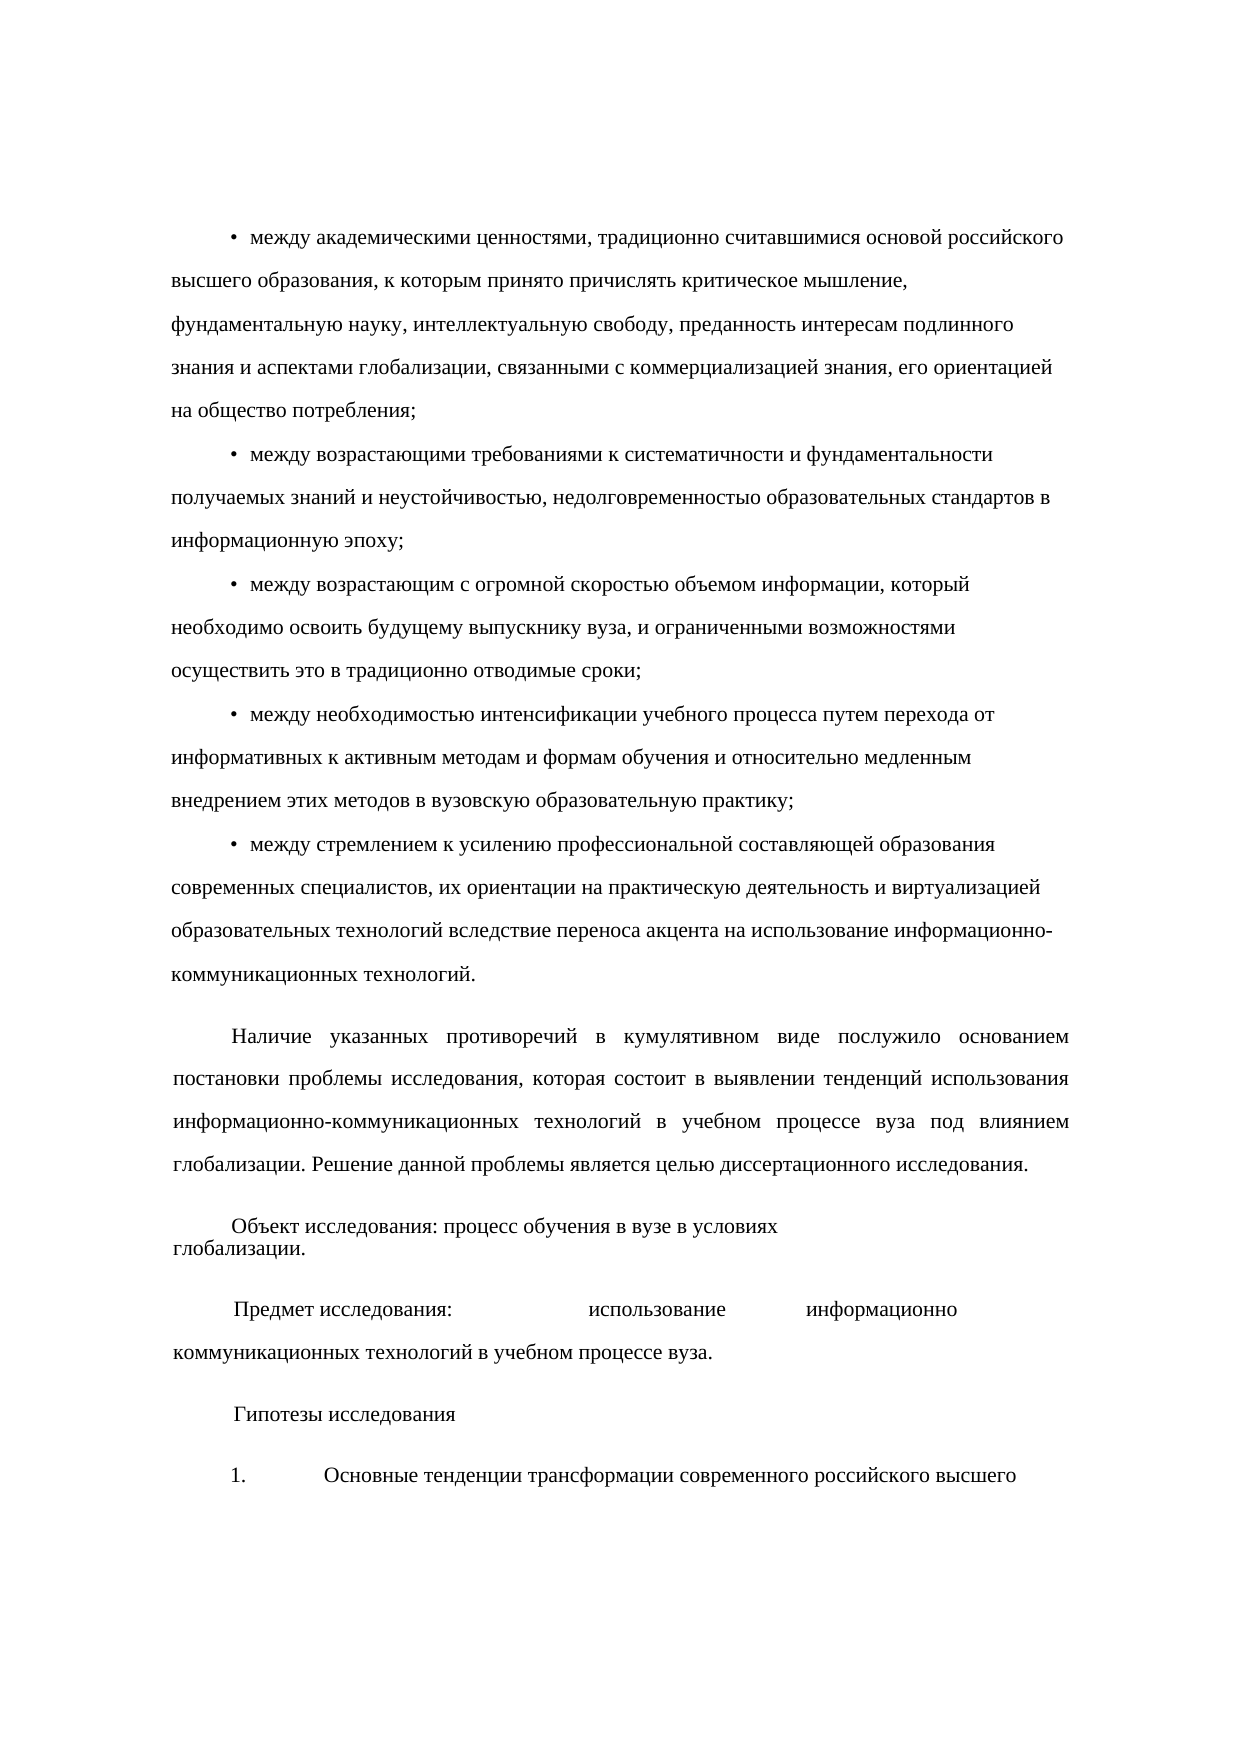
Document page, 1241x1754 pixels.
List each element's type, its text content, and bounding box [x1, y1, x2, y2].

text Гипотезы исследования [173, 1404, 1072, 1426]
text Предмет исследования: использование информационно [173, 1282, 1072, 1325]
text Объект исследования: процесс обучения в вузе в условиях [173, 1216, 1072, 1237]
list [171, 1449, 1070, 1491]
list между возрастающим с огромной скоростью объемом информации, который необходимо освоить будущему выпускнику вуза, и ограниченными возможностями осуществить это в традиционно отводимые сроки; [171, 556, 1070, 686]
list между возрастающими требованиями к систематичности и фундаментальности получаемых знаний и неустойчивостью, недолговременностыо образовательных стандартов в информационную эпоху; [171, 426, 1070, 556]
text глобализации. [173, 1237, 1072, 1259]
list между необходимостью интенсификации учебного процесса путем перехода от информативных к активным методам и формам обучения и относительно медленным внедрением этих методов в вузовскую образовательную практику; [171, 686, 1070, 816]
list между академическими ценностями, традиционно считавшимися основой российского высшего образования, к которым принято причислять критическое мышление, фундаментальную науку, интеллектуальную свободу, преданность интересам подлинного знания и аспектами глобализации, связанными с коммерциализацией знания, его ориентацией на общество потребления; [171, 210, 1070, 426]
list между стремлением к усилению профессиональной составляющей образования современных специалистов, их ориентации на практическую деятельность и виртуализацией образовательных технологий вследствие переноса акцента на использование информационно-коммуникационных технологий. [171, 816, 1070, 990]
text коммуникационных технологий в учебном процессе вуза. [173, 1325, 1072, 1368]
text Наличие указанных противоречий в кумулятивном виде послужило основанием постановки проблемы исследования, которая состоит в выявлении тенденций использования информационно-коммуникационных технологий в учебном процессе вуза под влиянием глобализации. Решение данной проблемы является целью диссертационного исследования. [173, 1009, 1070, 1180]
